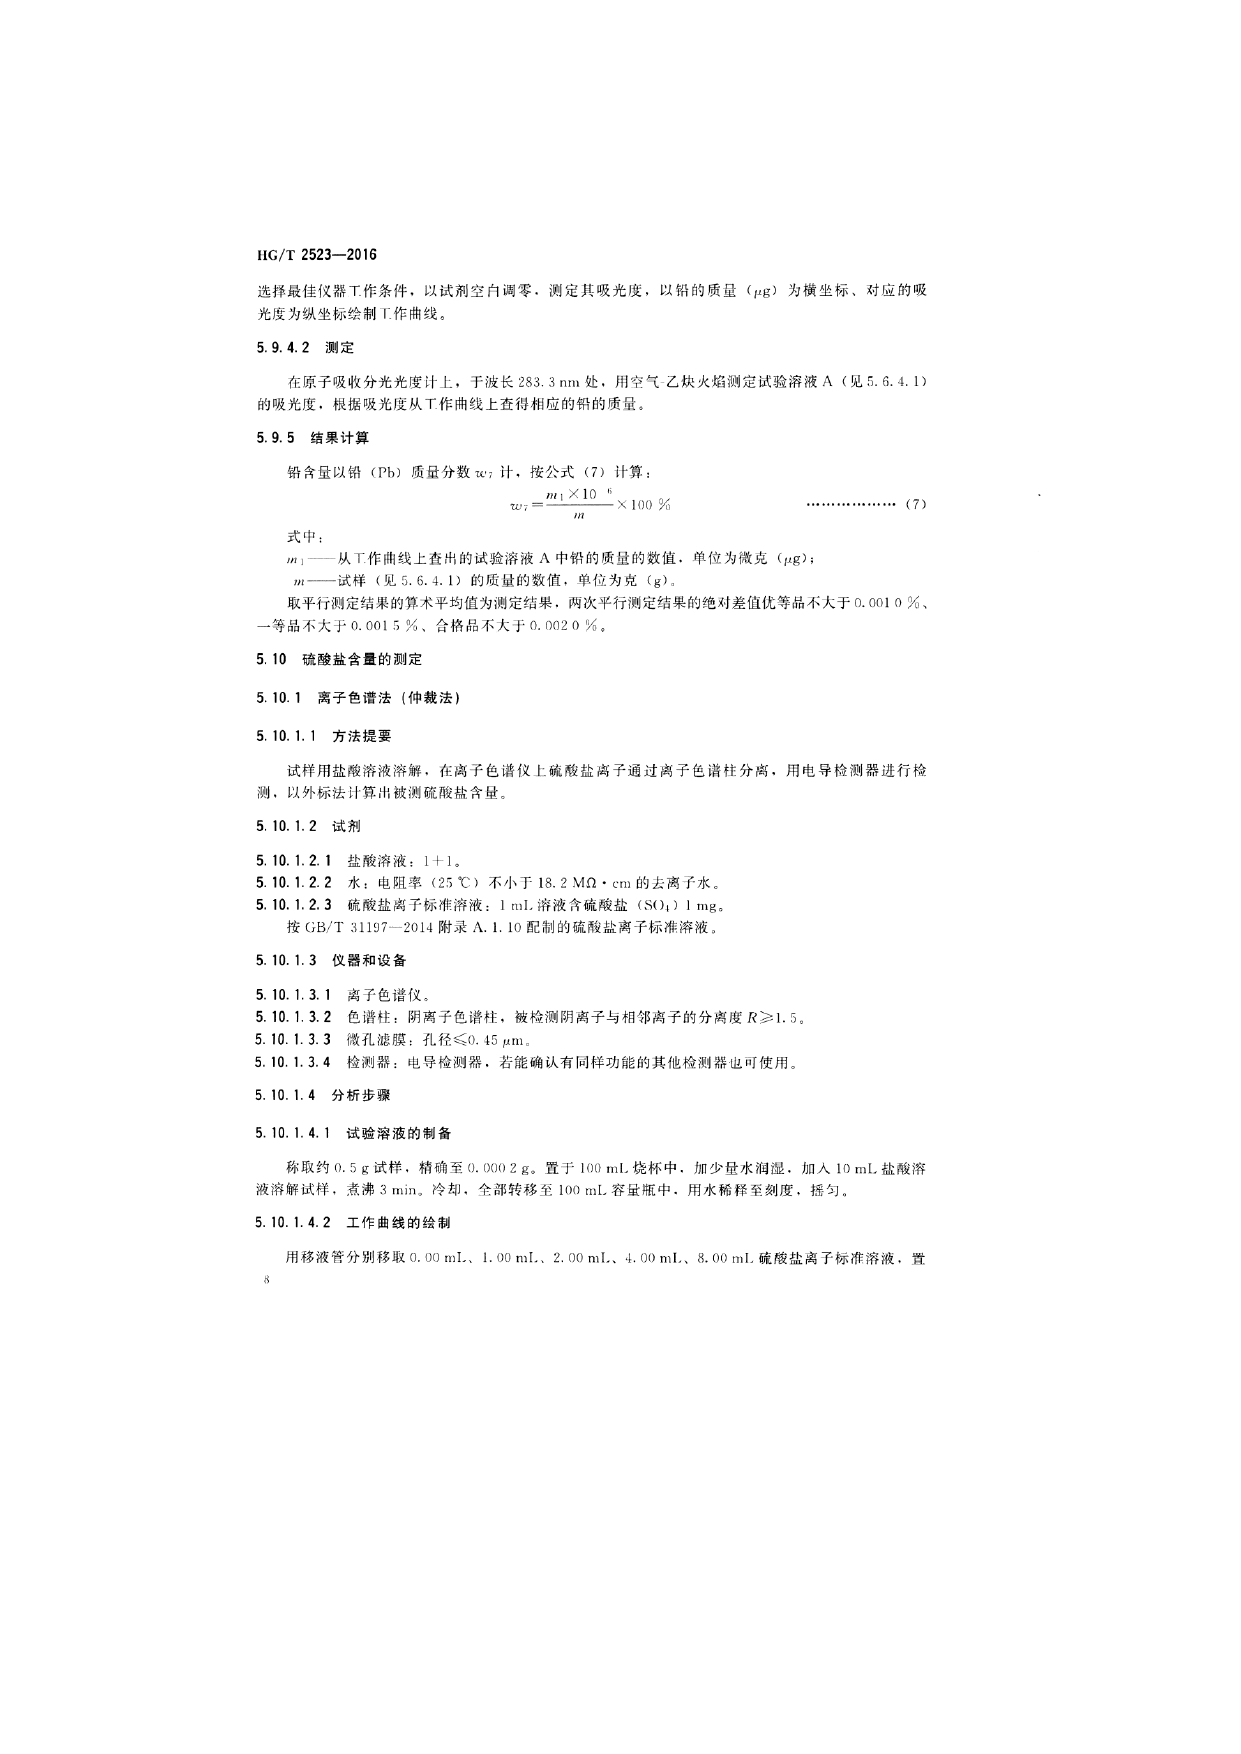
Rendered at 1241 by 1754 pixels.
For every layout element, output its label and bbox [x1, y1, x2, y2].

picture [187, 162, 1052, 1385]
